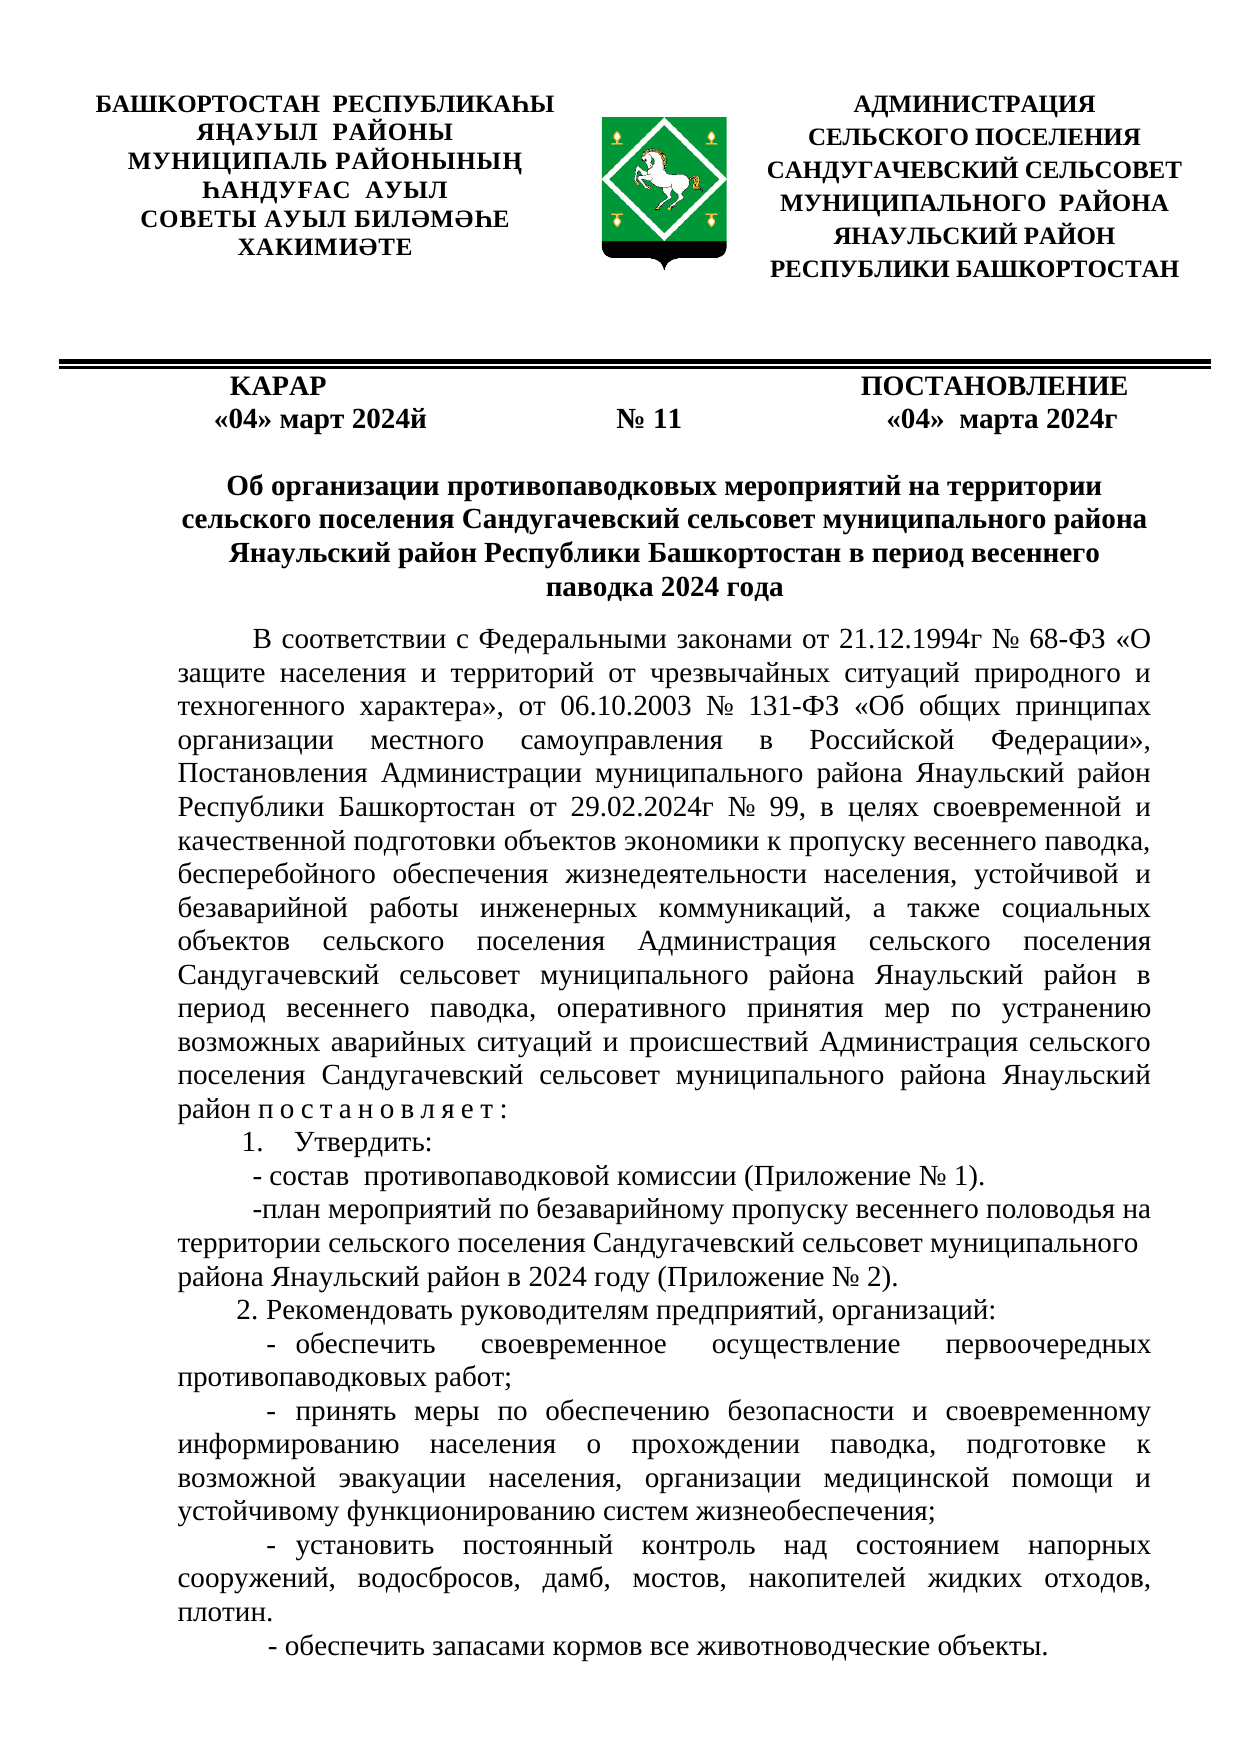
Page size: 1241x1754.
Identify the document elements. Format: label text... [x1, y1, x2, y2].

list принять меры по обеспечению безопасности и своевременному информированию населения о прохождении паводка, подготовке к возможной эвакуации населения, организации медицинской помощи и устойчивому функционированию систем жизнеобеспечения; [177, 1393, 1152, 1527]
text - обеспечить запасами кормов все животноводческие объекты. [177, 1628, 1152, 1661]
text Об организации противопаводковых мероприятий на территории сельского поселения Сандугачевский сельсовет муниципального района Янаульский район Республики Башкортостан в период весеннего паводка 2024 года [177, 468, 1152, 602]
list Утвердить: [177, 1124, 1152, 1158]
text -план мероприятий по безаварийному пропуску весеннего половодья на территории сельского поселения Сандугачевский сельсовет муниципального района Янаульский район в 2024 году (Приложение № 2). [177, 1192, 1152, 1292]
table_header [590, 89, 738, 359]
list обеспечить своевременное осуществление первоочередных противопаводковых работ; [177, 1326, 1152, 1393]
list Рекомендовать руководителям предприятий, организаций: [177, 1292, 1152, 1326]
text - состав противопаводковой комиссии (Приложение № 1). [252, 1158, 1152, 1192]
list установить постоянный контроль над состоянием напорных сооружений, водосбросов, дамб, мостов, накопителей жидких отходов, плотин. [177, 1527, 1152, 1628]
text KАРАР ПОСТАНОВЛЕНИЕ [177, 369, 1152, 401]
table_header АДМИНИСТРАЦИЯ СЕЛЬСКОГО ПОСЕЛЕНИЯ САНДУГАЧЕВСКИЙ СЕЛЬСОВЕТ МУНИЦИПАЛЬНОГО РАЙОНА ЯНАУЛЬСКИЙ РАЙОН РЕСПУБЛИКИ БАШКОРТОСТАН [738, 89, 1211, 359]
text «04» март 2024й № 11 «04» марта 2024г [177, 401, 1152, 434]
text В соответствии с Федеральными законами от 21.12.1994г № 68-ФЗ «О защите населения и территорий от чрезвычайных ситуаций природного и техногенного характера», от 06.10.2003 № 131-ФЗ «Об общих принципах организации местного самоуправления в Российской Федерации», Постановления Администрации муниципального района Янаульский район Республики Башкортостан от 29.02.2024г № 99, в целях своевременной и качественной подготовки объектов экономики к пропуску весеннего паводка, бесперебойного обеспечения жизнедеятельности населения, устойчивой и безаварийной работы инженерных коммуникаций, а также социальных объектов сельского поселения Администрация сельского поселения Сандугачевский сельсовет муниципального района Янаульский район в период весеннего паводка, оперативного принятия мер по устранению возможных аварийных ситуаций и происшествий Администрация сельского поселения Сандугачевский сельсовет муниципального района Янаульский район постановляет: [177, 621, 1152, 1124]
picture [601, 117, 727, 271]
table_header БАШKОРТОСТАН РЕСПУБЛИКАҺЫ ЯҢАУЫЛ РАЙОНЫ МУНИЦИПАЛЬ РАЙОНЫНЫҢ ҺАНДУFАС АУЫЛ СОВЕТЫ АУЫЛ БИЛӘМӘҺЕ ХАКИМИӘТЕ [59, 89, 590, 359]
